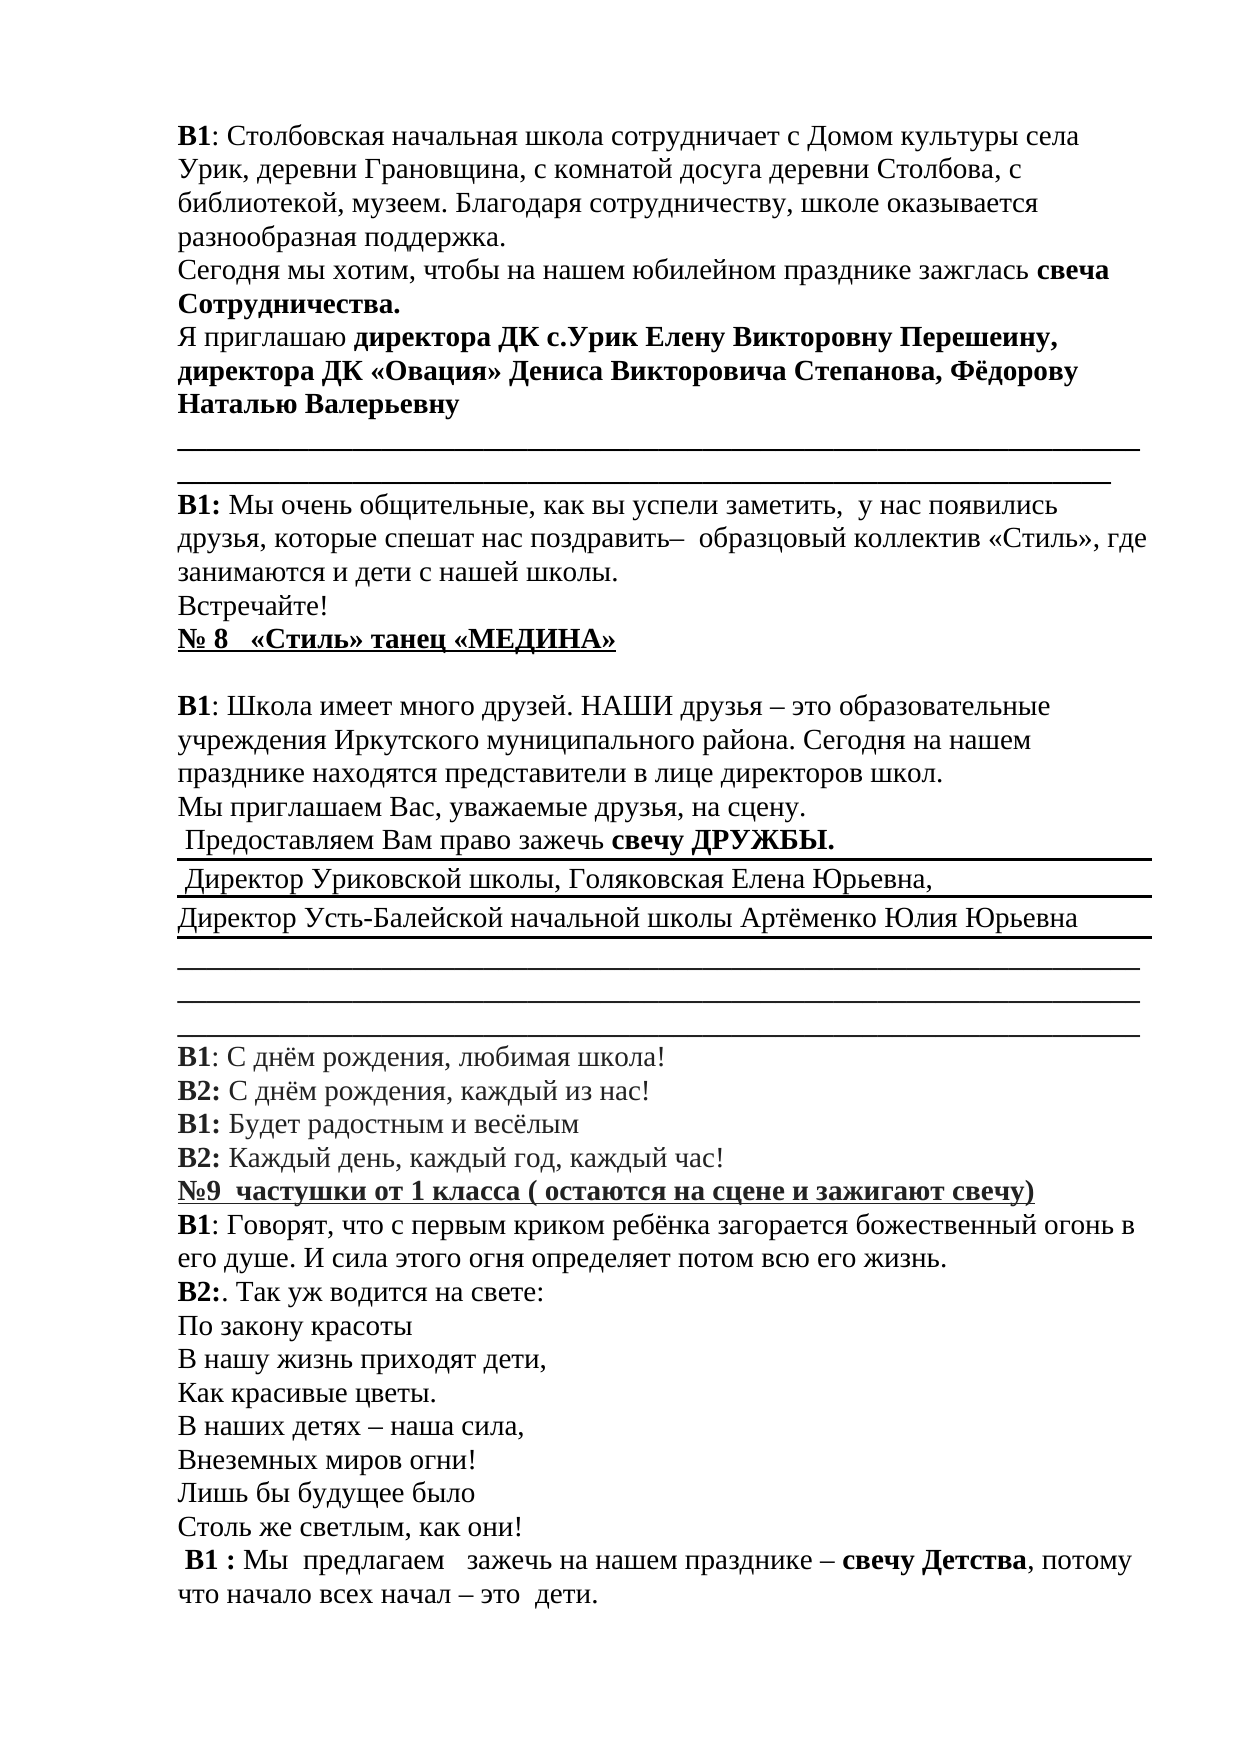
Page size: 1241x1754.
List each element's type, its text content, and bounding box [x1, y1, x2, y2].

text Как красивые цветы. [177, 1375, 1152, 1408]
text №9 частушки от 1 класса ( остаются на сцене и зажигают свечу) [177, 1173, 1152, 1207]
text Я приглашаю директора ДК с.Урик Елену Викторовну Перешеину, директора ДК «Овация» Дениса Викторовича Степанова, Фёдорову Наталью Валерьевну [177, 319, 1152, 420]
text В1 : Мы предлагаем зажечь на нашем празднике – свечу Детства, потому что начало всех начал – это дети. [177, 1542, 1152, 1609]
text Предоставляем Вам право зажечь свечу ДРУЖБЫ. [177, 822, 1152, 858]
text Лишь бы будущее было [177, 1475, 1152, 1509]
text __________________________________________________________________________________________________________________________________ В1: Мы очень общительные, как вы успели заметить, у нас появились друзья, которые спешат нас поздравить– образцовый коллектив «Стиль», где занимаются и дети с нашей школы. [177, 420, 1152, 588]
text В наших детях – наша сила, [177, 1408, 1152, 1442]
text В1: С днём рождения, любимая школа! В2: С днём рождения, каждый из нас! В1: Будет радостным и весёлым В2: Каждый день, каждый год, каждый час! [177, 1039, 1152, 1173]
text В1: Школа имеет много друзей. НАШИ друзья – это образовательные учреждения Иркутского муниципального района. Сегодня на нашем празднике находятся представители в лице директоров школ. [177, 688, 1152, 789]
text Внеземных миров огни! [177, 1442, 1152, 1475]
text Встречайте! [177, 588, 1152, 621]
text ______________________________________________________________________________________________________________________________________________________________________________________________________ [177, 939, 1152, 1039]
text По закону красоты [177, 1308, 1152, 1341]
text Директор Усть-Балейской начальной школы Артёменко Юлия Юрьевна [177, 898, 1152, 936]
text В1: Столбовская начальная школа сотрудничает с Домом культуры села Урик, деревни Грановщина, с комнатой досуга деревни Столбова, с библиотекой, музеем. Благодаря сотрудничеству, школе оказывается разнообразная поддержка. [177, 118, 1152, 252]
text № 8 «Стиль» танец «МЕДИНА» [177, 621, 1152, 655]
text Столь же светлым, как они! [177, 1509, 1152, 1542]
text В1: Говорят, что с первым криком ребёнка загорается божественный огонь в его душе. И сила этого огня определяет потом всю его жизнь. [177, 1207, 1152, 1274]
text В нашу жизнь приходят дети, [177, 1341, 1152, 1375]
text Мы приглашаем Вас, уважаемые друзья, на сцену. [177, 789, 1152, 822]
text Директор Уриковской школы, Голяковская Елена Юрьевна, [177, 861, 1152, 895]
text Сегодня мы хотим, чтобы на нашем юбилейном празднике зажглась свеча Сотрудничества. [177, 252, 1152, 319]
text В2:. Так уж водится на свете: [177, 1274, 1152, 1308]
